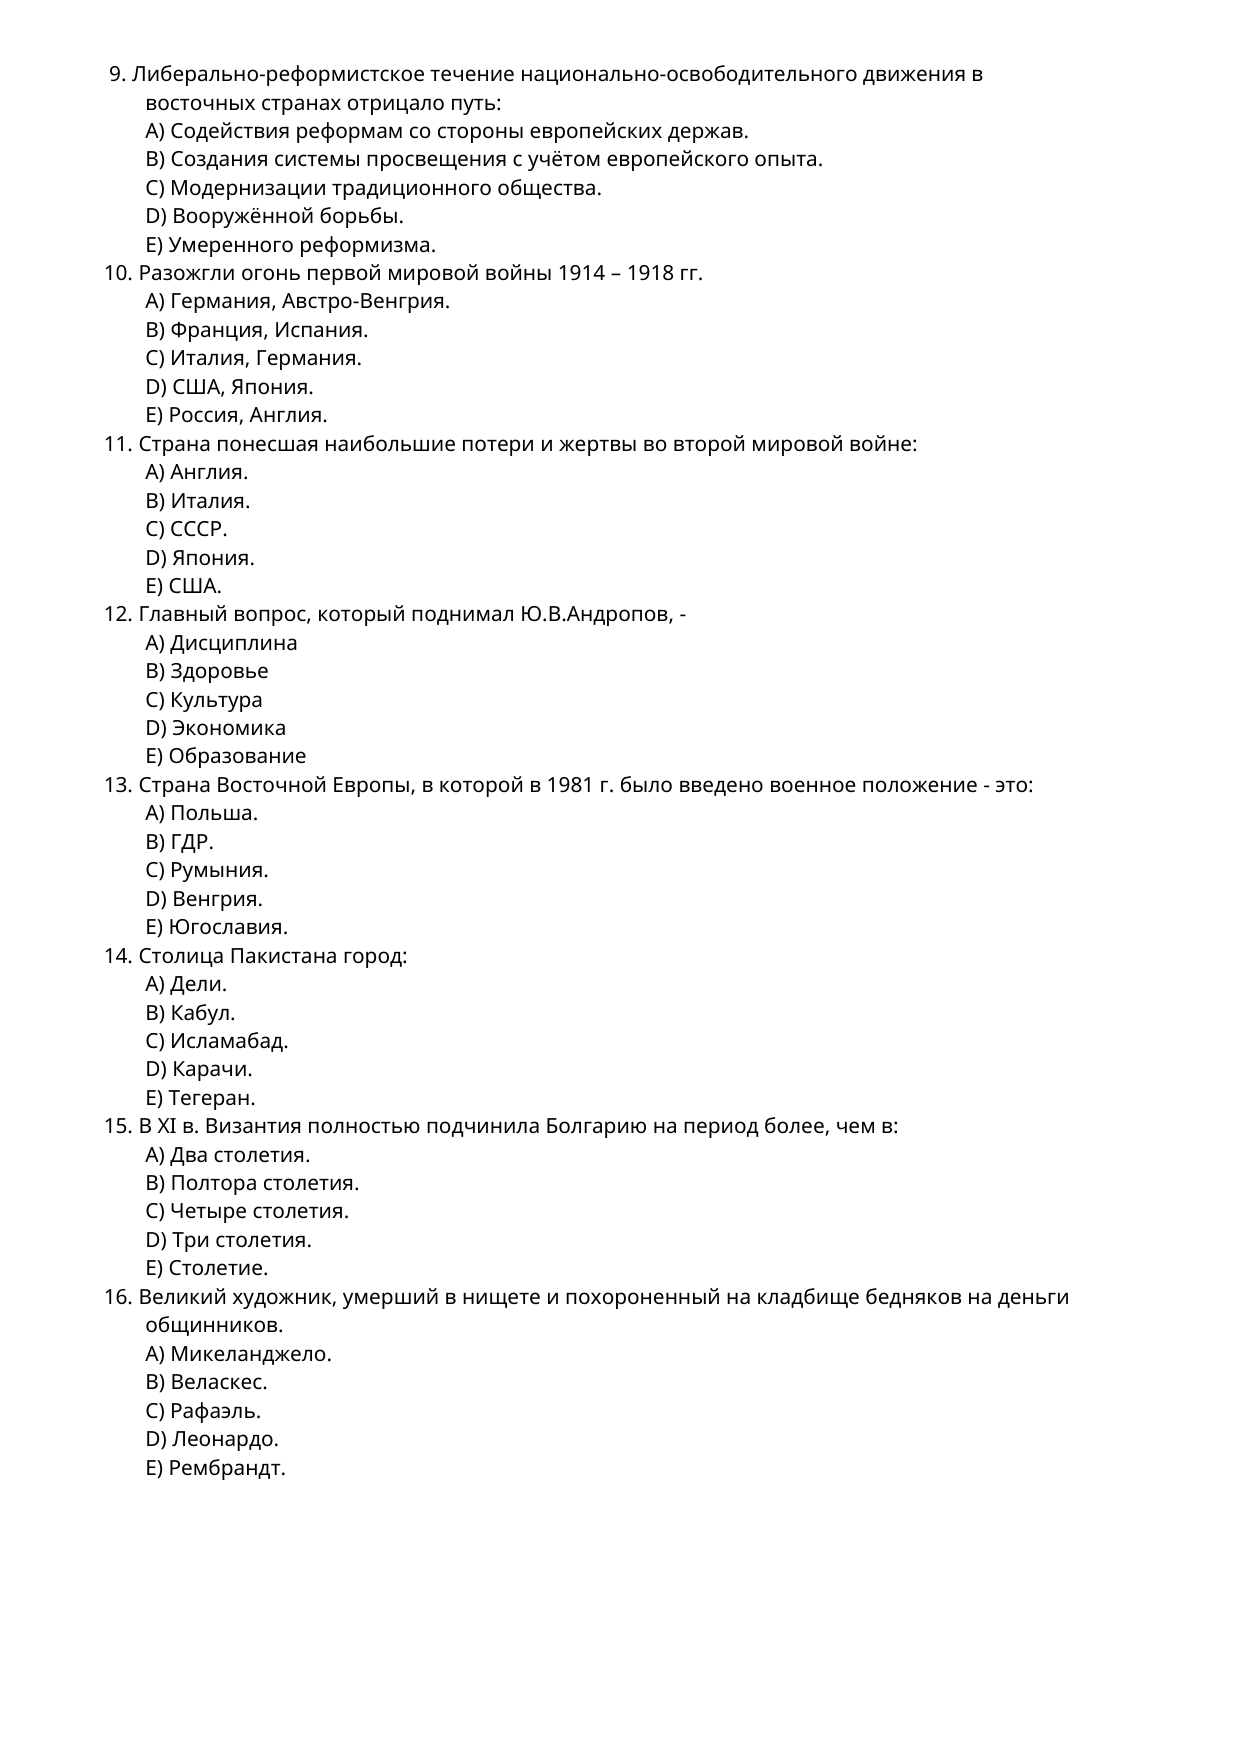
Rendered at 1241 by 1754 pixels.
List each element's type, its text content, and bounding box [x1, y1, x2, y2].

table_cell 10. Разожгли огонь первой мировой войны 1914 – 1918 гг. A) Германия, Австро-Венгрия. B) Франция, Испания. C) Италия, Германия. D) США, Япония. E) Россия, Англия. [92, 258, 1096, 429]
table_cell 9. Либерально-реформистское течение национально-освободительного движения в восточных странах отрицало путь: A) Содействия реформам со стороны европейских держав. B) Создания системы просвещения с учётом европейского опыта. C) Модернизации традиционного общества. D) Вооружённой борьбы. E) Умеренного реформизма. [92, 59, 1096, 258]
table_cell 15. В XI в. Византия полностью подчинила Болгарию на период более, чем в: A) Два столетия. B) Полтора столетия. C) Четыре столетия. D) Три столетия. E) Столетие. [92, 1111, 1096, 1282]
table_cell 16. Великий художник, умерший в нищете и похороненный на кладбище бедняков на деньги общинников. A) Микеланджело. B) Веласкес. C) Рафаэль. D) Леонардо. E) Рембрандт. [92, 1282, 1096, 1481]
table_cell 11. Страна понесшая наибольшие потери и жертвы во второй мировой войне: A) Англия. B) Италия. C) СССР. D) Япония. E) США. [92, 429, 1096, 599]
table_cell 14. Столица Пакистана город: A) Дели. B) Кабул. C) Исламабад. D) Карачи. E) Тегеран. [92, 941, 1096, 1111]
table_cell 12. Главный вопрос, который поднимал Ю.В.Андропов, - A) Дисциплина B) Здоровье C) Культура D) Экономика E) Образование [92, 600, 1096, 770]
table_cell 13. Страна Восточной Европы, в которой в . было введено военное положение - это: A) Польша. B) ГДР. C) Румыния. D) Венгрия. E) Югославия. [92, 770, 1096, 941]
